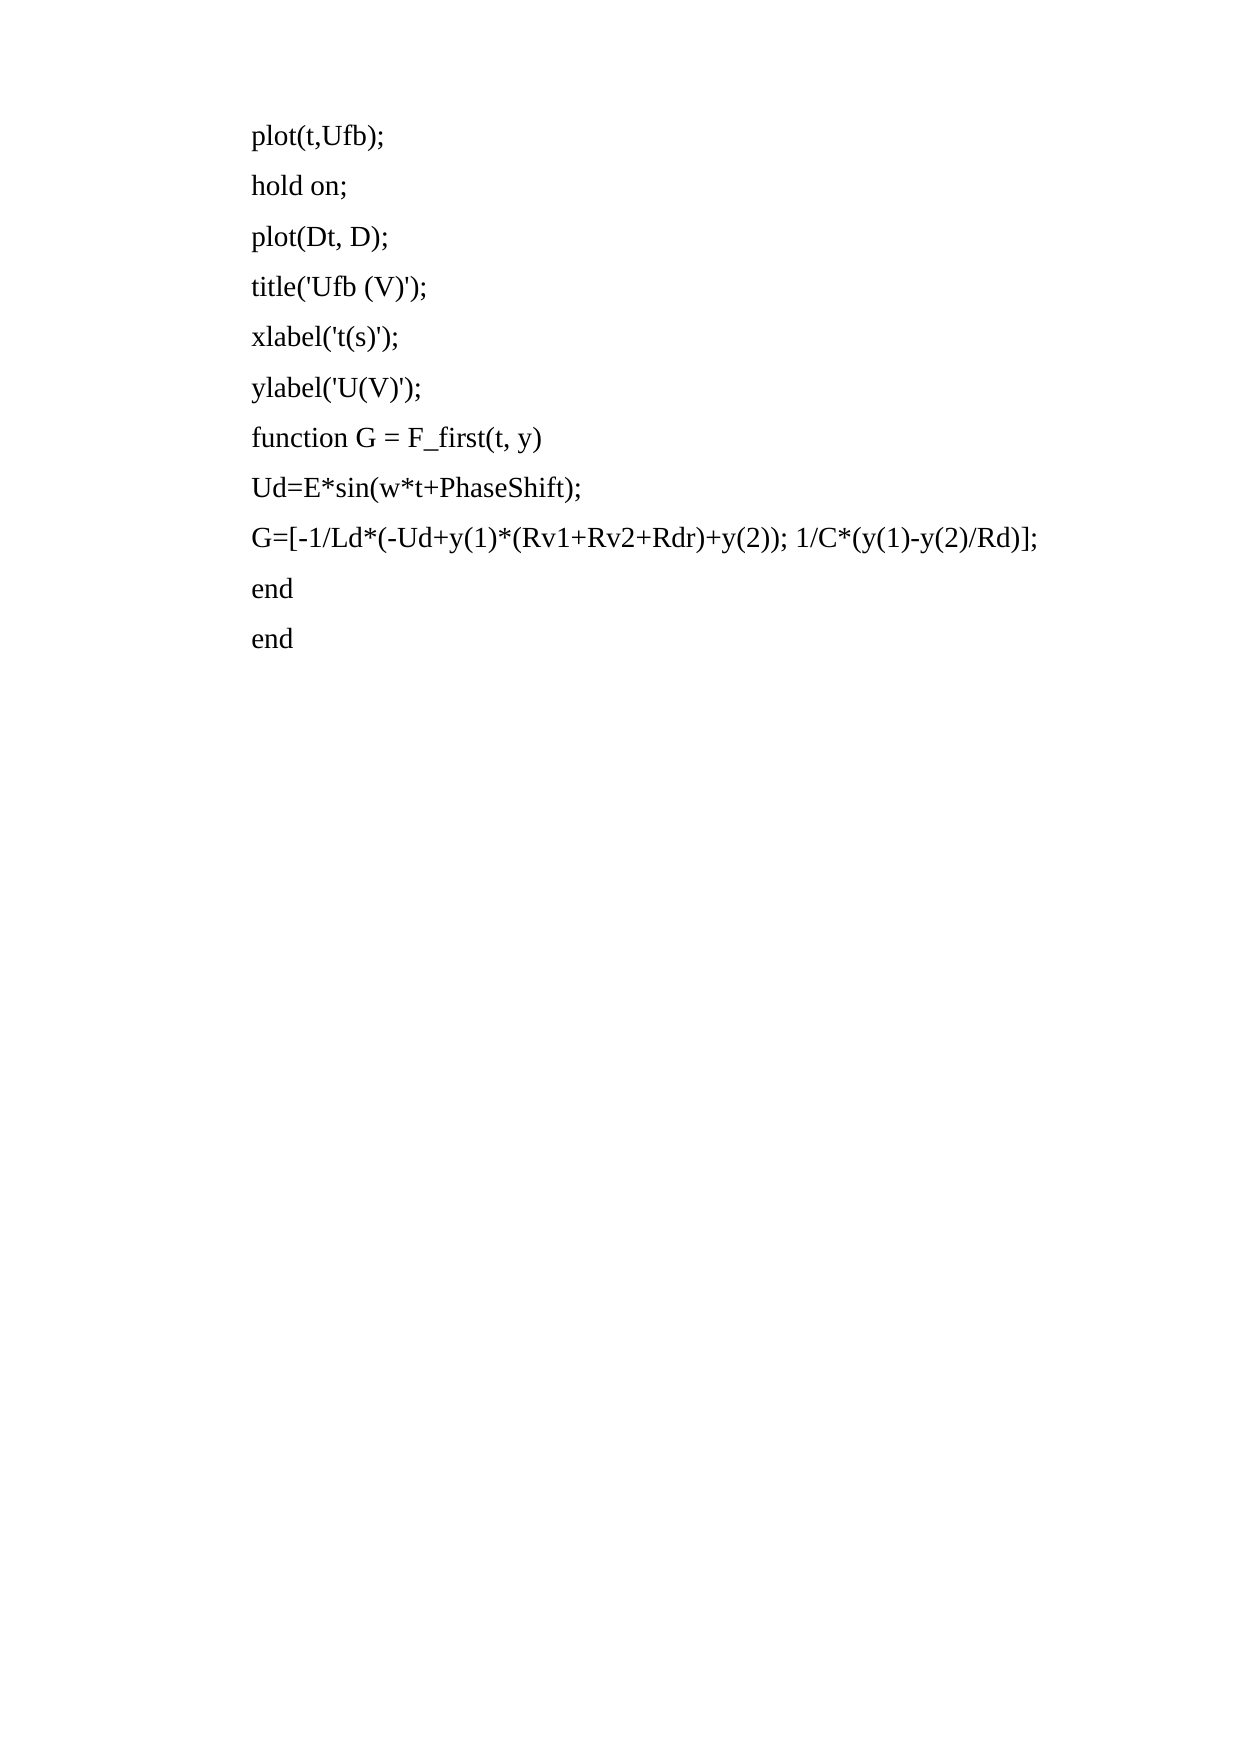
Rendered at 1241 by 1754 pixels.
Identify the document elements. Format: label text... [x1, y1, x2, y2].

text title('Ufb (V)'); [177, 269, 1152, 303]
text end [177, 621, 1152, 655]
text ylabel('U(V)'); [177, 370, 1152, 403]
text end [177, 571, 1152, 604]
text plot(Dt, D); [177, 219, 1152, 252]
text xlabel('t(s)'); [177, 319, 1152, 353]
text plot(t,Ufb); [177, 118, 1152, 152]
text function G = F_first(t, y) [177, 420, 1152, 453]
text G=[-1/Ld*(-Ud+y(1)*(Rv1+Rv2+Rdr)+y(2)); 1/C*(y(1)-y(2)/Rd)]; [177, 521, 1152, 554]
text hold on; [177, 168, 1152, 202]
text Ud=E*sin(w*t+PhaseShift); [177, 470, 1152, 504]
